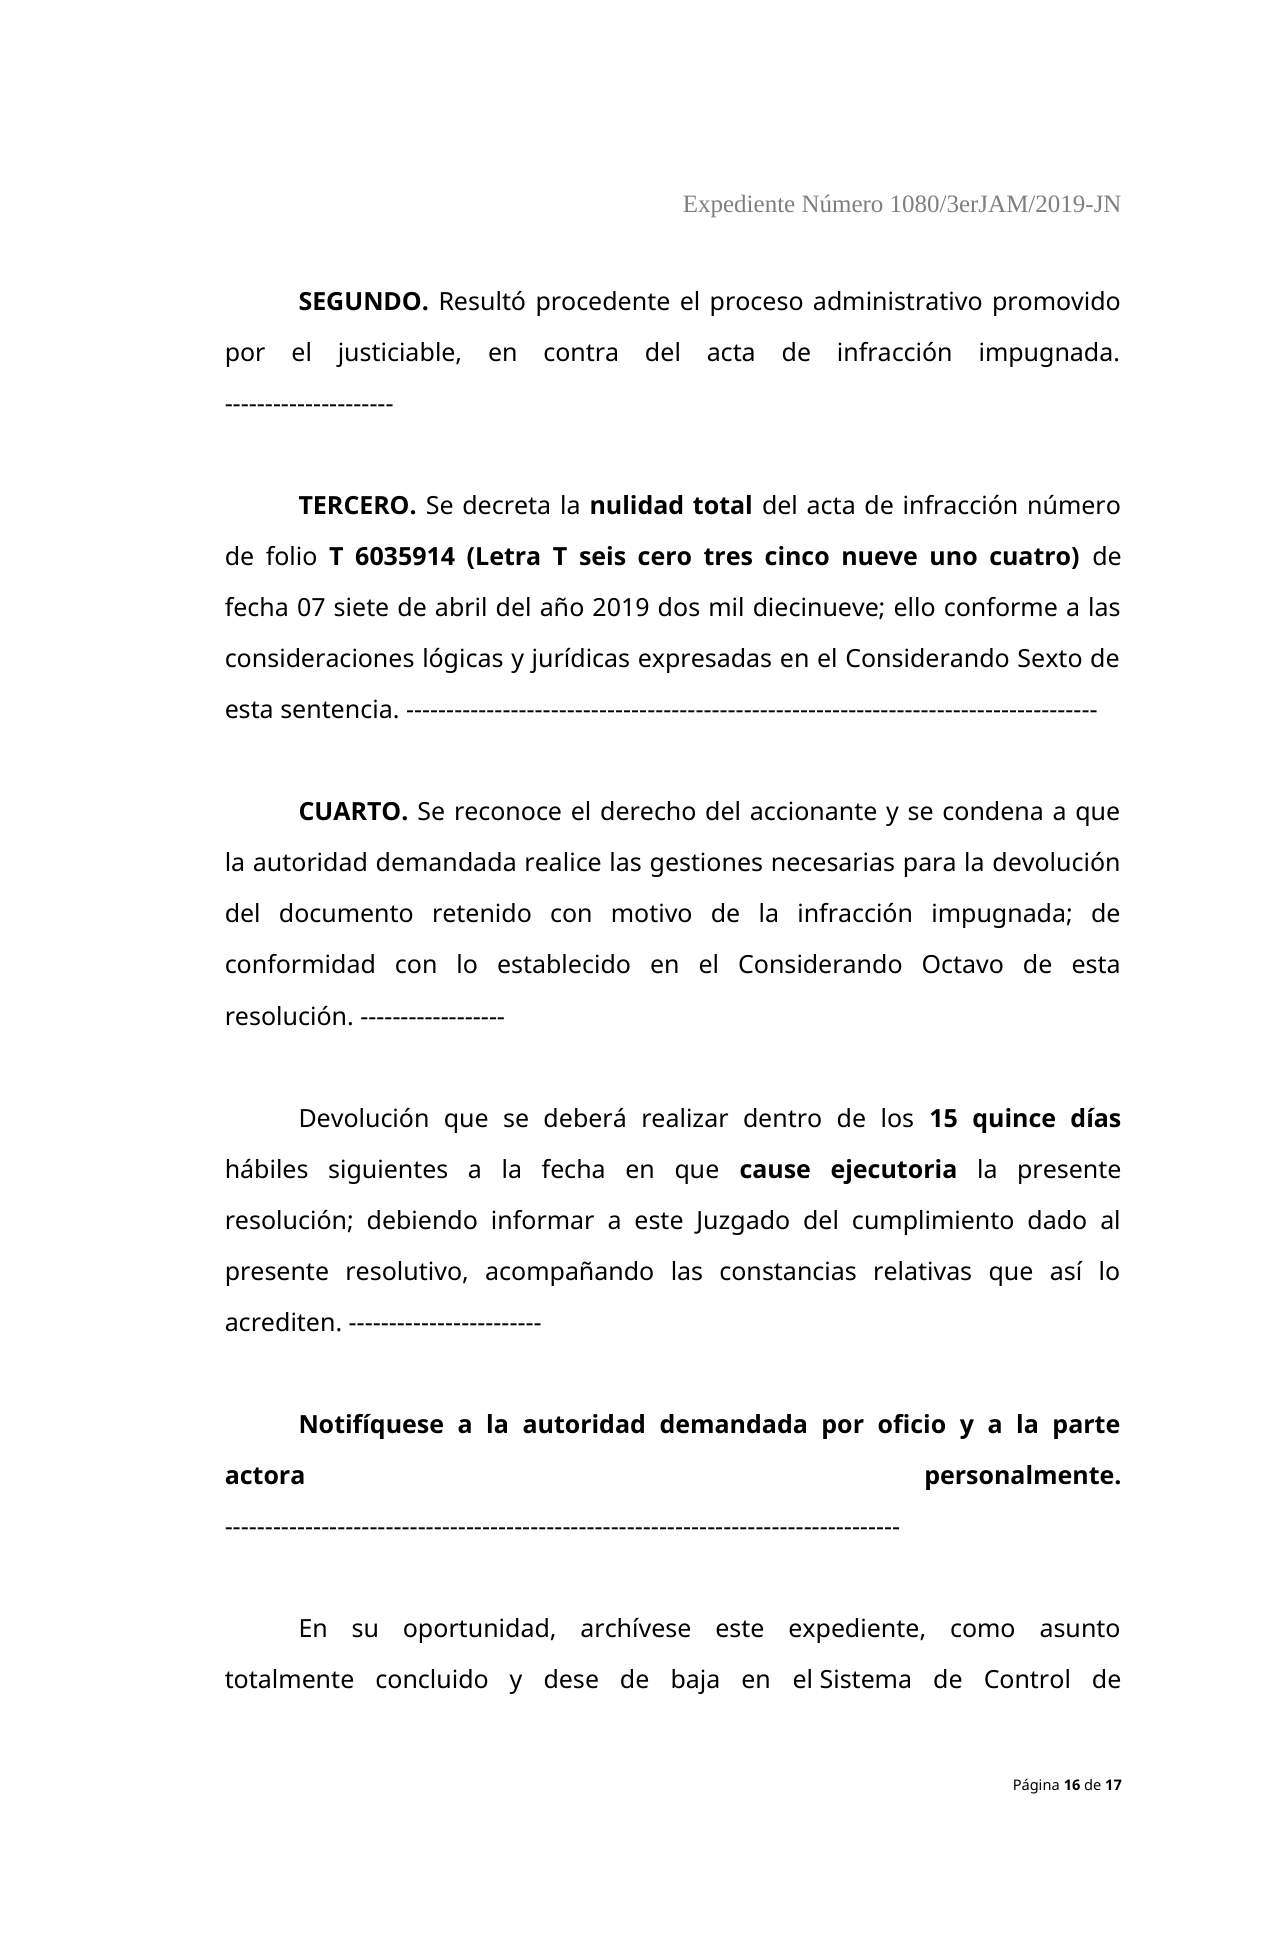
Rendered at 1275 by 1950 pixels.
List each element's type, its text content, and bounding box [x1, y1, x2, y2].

text TERCERO. Se decreta la nulidad total del acta de infracción número de folio T 6035914 (Letra T seis cero tres cinco nueve uno cuatro) de fecha 07 siete de abril del año 2019 dos mil diecinueve; ello conforme a las consideraciones lógicas y jurídicas expresadas en el Considerando Sexto de esta sentencia. -------------------------------------------------------------------------------------- [224, 488, 1121, 726]
text CUARTO. Se reconoce el derecho del accionante y se condena a que la autoridad demandada realice las gestiones necesarias para la devolución del documento retenido con motivo de la infracción impugnada; de conformidad con lo establecido en el Considerando Octavo de esta resolución. ------------------ [224, 794, 1121, 1032]
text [224, 1611, 1121, 1696]
text Devolución que se deberá realizar dentro de los 15 quince días hábiles siguientes a la fecha en que cause ejecutoria la presente resolución; debiendo informar a este Juzgado del cumplimiento dado al presente resolutivo, acompañando las constancias relativas que así lo acrediten. ------------------------ [224, 1100, 1121, 1338]
text SEGUNDO. Resultó procedente el proceso administrativo promovido por el justiciable, en contra del acta de infracción impugnada. --------------------- [224, 283, 1121, 420]
text Notifíquese a la autoridad demandada por oficio y a la parte actora personalmente. ------------------------------------------------------------------------------------ [224, 1406, 1121, 1543]
